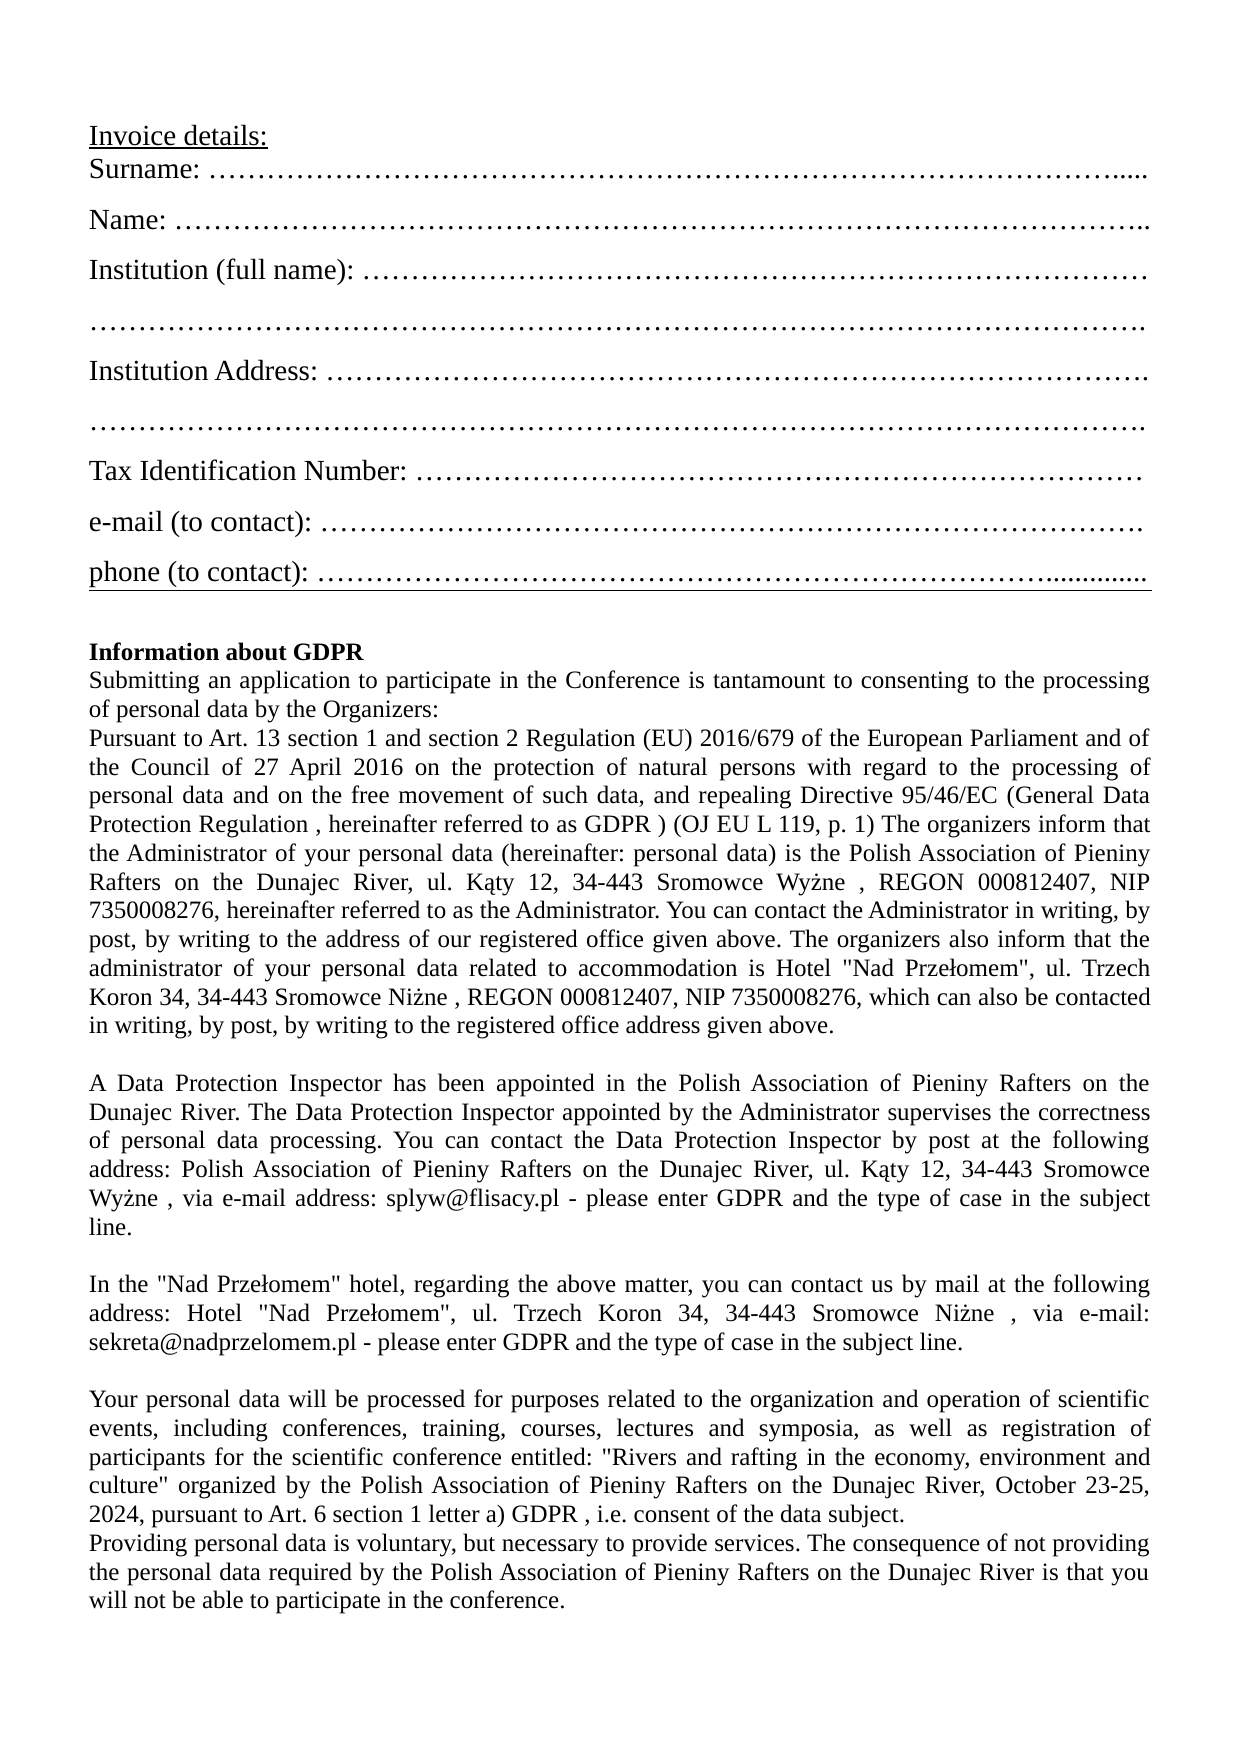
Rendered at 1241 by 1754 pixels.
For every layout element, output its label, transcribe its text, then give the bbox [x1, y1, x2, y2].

text Institution Address: …………………………………………………………………………. [89, 353, 1152, 386]
text Tax Identification Number: ………………………………………………………………… [89, 453, 1152, 487]
text Providing personal data is voluntary, but necessary to provide services. The consequence of not providing the personal data required by the Polish Association of Pieniny Rafters on the Dunajec River is that you will not be able to participate in the conference. [89, 1528, 1152, 1614]
text Your personal data will be processed for purposes related to the organization and operation of scientific events, including conferences, training, courses, lectures and symposia, as well as registration of participants for the scientific conference entitled: "Rivers and rafting in the economy, environment and culture" organized by the Polish Association of Pieniny Rafters on the Dunajec River, October 23-25, 2024, pursuant to Art. 6 section 1 letter a) GDPR , i.e. consent of the data subject. [89, 1384, 1152, 1528]
text e-mail (to contact): …………………………………………………………………………. [89, 504, 1152, 537]
text Institution (full name): ……………………………………………………………………… [89, 252, 1152, 286]
text Surname: …………………………………………………………………………………..... [89, 152, 1152, 185]
text Invoice details: [89, 118, 1152, 152]
text ………………………………………………………………………………………………. [89, 403, 1152, 437]
text Information about GDPR [89, 637, 1152, 666]
text Name: ……………………………………………………………………………………….. [89, 202, 1152, 236]
text Submitting an application to participate in the Conference is tantamount to consenting to the processing of personal data by the Organizers: [89, 666, 1152, 723]
text A Data Protection Inspector has been appointed in the Polish Association of Pieniny Rafters on the Dunajec River. The Data Protection Inspector appointed by the Administrator supervises the correctness of personal data processing. You can contact the Data Protection Inspector by post at the following address: Polish Association of Pieniny Rafters on the Dunajec River, ul. Kąty 12, 34-443 Sromowce Wyżne , via e-mail address: splyw@flisacy.pl - please enter GDPR and the type of case in the subject line. [89, 1068, 1152, 1241]
text In the "Nad Przełomem" hotel, regarding the above matter, you can contact us by mail at the following address: Hotel "Nad Przełomem", ul. Trzech Koron 34, 34-443 Sromowce Niżne , via e-mail: sekreta@nadprzelomem.pl - please enter GDPR and the type of case in the subject line. [89, 1269, 1152, 1356]
text ………………………………………………………………………………………………. [89, 303, 1152, 336]
text Pursuant to Art. 13 section 1 and section 2 Regulation (EU) 2016/679 of the European Parliament and of the Council of 27 April 2016 on the protection of natural persons with regard to the processing of personal data and on the free movement of such data, and repealing Directive 95/46/EC (General Data Protection Regulation , hereinafter referred to as GDPR ) (OJ EU L 119, p. 1) The organizers inform that the Administrator of your personal data (hereinafter: personal data) is the Polish Association of Pieniny Rafters on the Dunajec River, ul. Kąty 12, 34-443 Sromowce Wyżne , REGON 000812407, NIP 7350008276, hereinafter referred to as the Administrator. You can contact the Administrator in writing, by post, by writing to the address of our registered office given above. The organizers also inform that the administrator of your personal data related to accommodation is Hotel "Nad Przełomem", ul. Trzech Koron 34, 34-443 Sromowce Niżne , REGON 000812407, NIP 7350008276, which can also be contacted in writing, by post, by writing to the registered office address given above. [89, 723, 1152, 1039]
text phone (to contact): ………………………………………………………………….............. [89, 554, 1152, 590]
